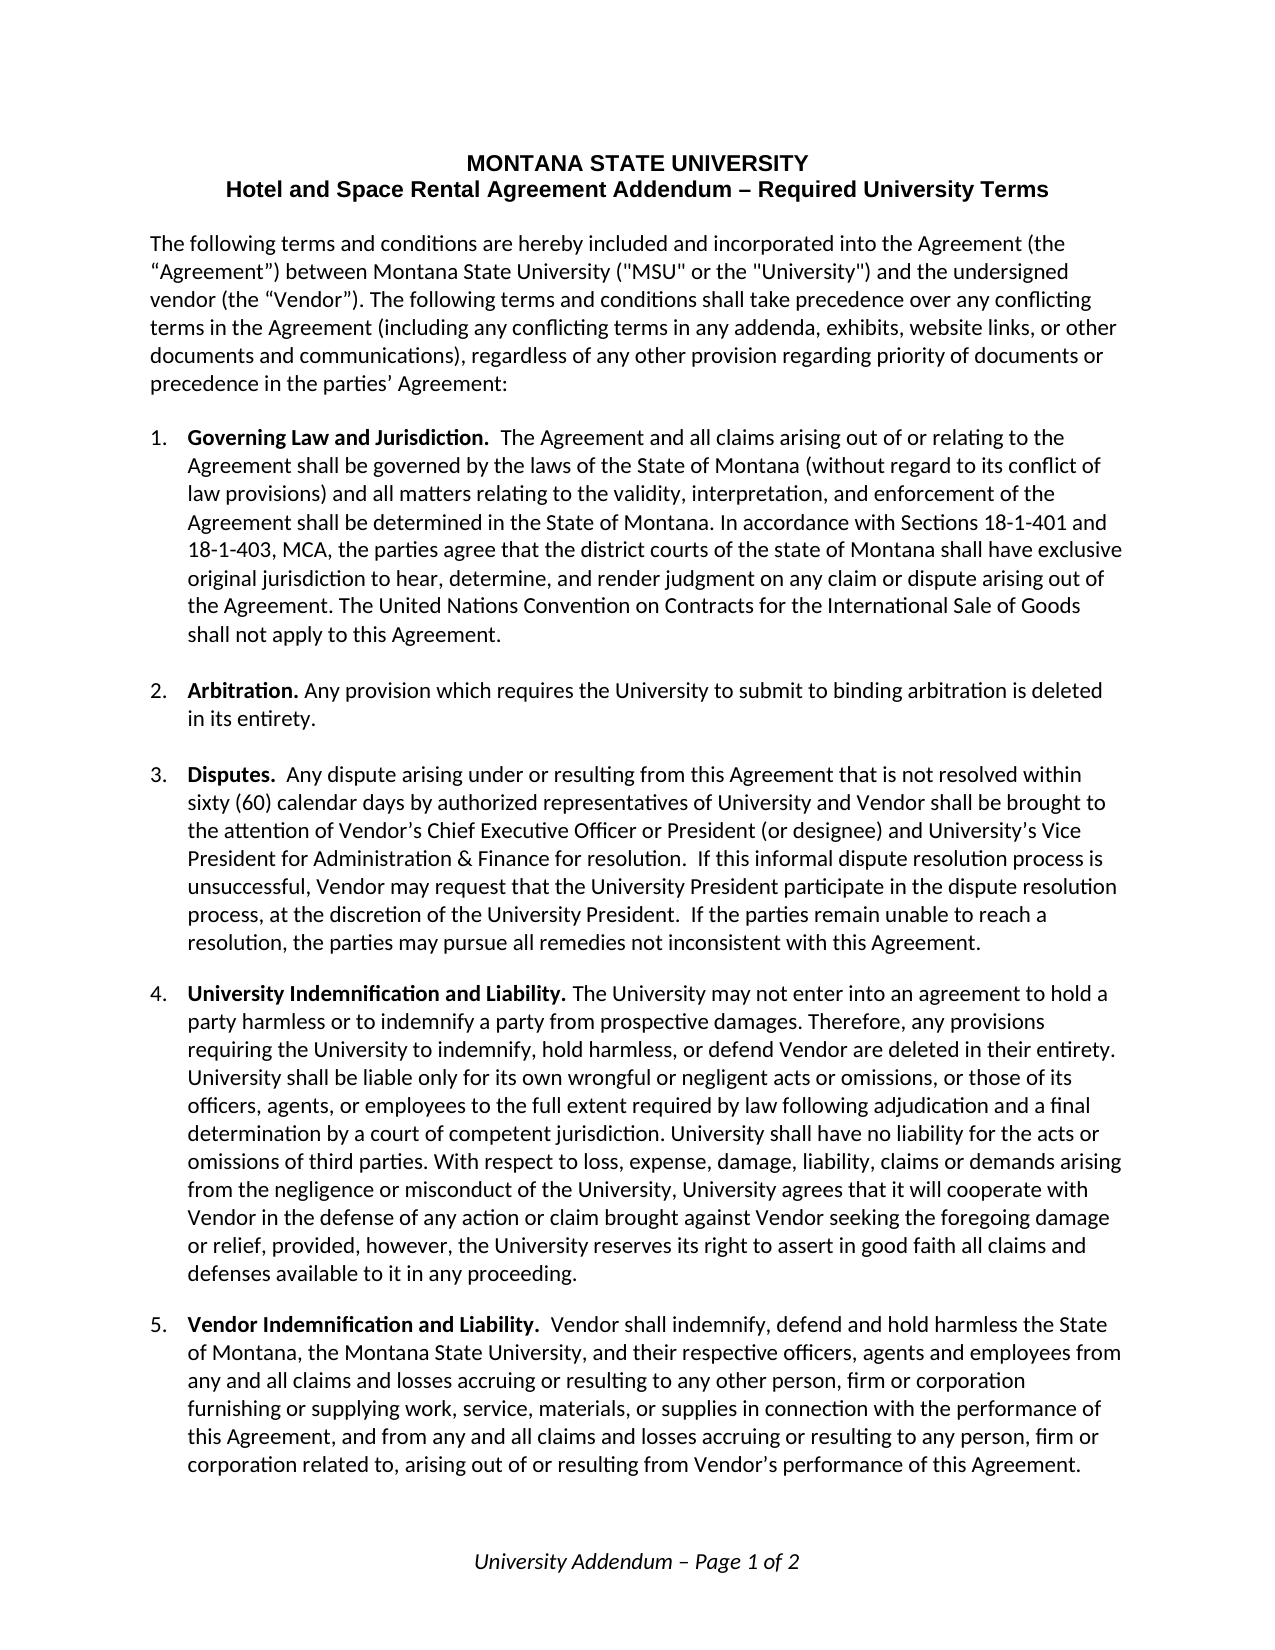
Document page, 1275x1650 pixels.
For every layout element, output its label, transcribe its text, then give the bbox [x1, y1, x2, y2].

text The following terms and conditions are hereby included and incorporated into the Agreement (the “Agreement”) between Montana State University ("MSU" or the "University") and the undersigned vendor (the “Vendor”). The following terms and conditions shall take precedence over any conflicting terms in the Agreement (including any conflicting terms in any addenda, exhibits, website links, or other documents and communications), regardless of any other provision regarding priority of documents or precedence in the parties’ Agreement: [150, 229, 1125, 397]
list University Indemnification and Liability. The University may not enter into an agreement to hold a party harmless or to indemnify a party from prospective damages. Therefore, any provisions requiring the University to indemnify, hold harmless, or defend Vendor are deleted in their entirety. University shall be liable only for its own wrongful or negligent acts or omissions, or those of its officers, agents, or employees to the full extent required by law following adjudication and a final determination by a court of competent jurisdiction. University shall have no liability for the acts or omissions of third parties. With respect to loss, expense, damage, liability, claims or demands arising from the negligence or misconduct of the University, University agrees that it will cooperate with Vendor in the defense of any action or claim brought against Vendor seeking the foregoing damage or relief, provided, however, the University reserves its right to assert in good faith all claims and defenses available to it in any proceeding. [150, 979, 1125, 1287]
text Hotel and Space Rental Agreement Addendum – Required University Terms [150, 176, 1125, 203]
list Vendor Indemnification and Liability. Vendor shall indemnify, defend and hold harmless the State of Montana, the Montana State University, and their respective officers, agents and employees from any and all claims and losses accruing or resulting to any other person, firm or corporation furnishing or supplying work, service, materials, or supplies in connection with the performance of this Agreement, and from any and all claims and losses accruing or resulting to any person, firm or corporation related to, arising out of or resulting from Vendor’s performance of this Agreement. [150, 1310, 1125, 1478]
list Disputes. Any dispute arising under or resulting from this Agreement that is not resolved within sixty (60) calendar days by authorized representatives of University and Vendor shall be brought to the attention of Vendor’s Chief Executive Officer or President (or designee) and University’s Vice President for Administration & Finance for resolution. If this informal dispute resolution process is unsuccessful, Vendor may request that the University President participate in the dispute resolution process, at the discretion of the University President. If the parties remain unable to reach a resolution, the parties may pursue all remedies not inconsistent with this Agreement. [150, 760, 1125, 956]
list Governing Law and Jurisdiction. The Agreement and all claims arising out of or relating to the Agreement shall be governed by the laws of the State of Montana (without regard to its conflict of law provisions) and all matters relating to the validity, interpretation, and enforcement of the Agreement shall be determined in the State of Montana. In accordance with Sections 18-1-401 and 18-1-403, MCA, the parties agree that the district courts of the state of Montana shall have exclusive original jurisdiction to hear, determine, and render judgment on any claim or dispute arising out of the Agreement. The United Nations Convention on Contracts for the International Sale of Goods shall not apply to this Agreement. [150, 423, 1125, 648]
text MONTANA STATE UNIVERSITY [150, 150, 1125, 176]
list Arbitration. Any provision which requires the University to submit to binding arbitration is deleted in its entirety. [150, 676, 1125, 732]
